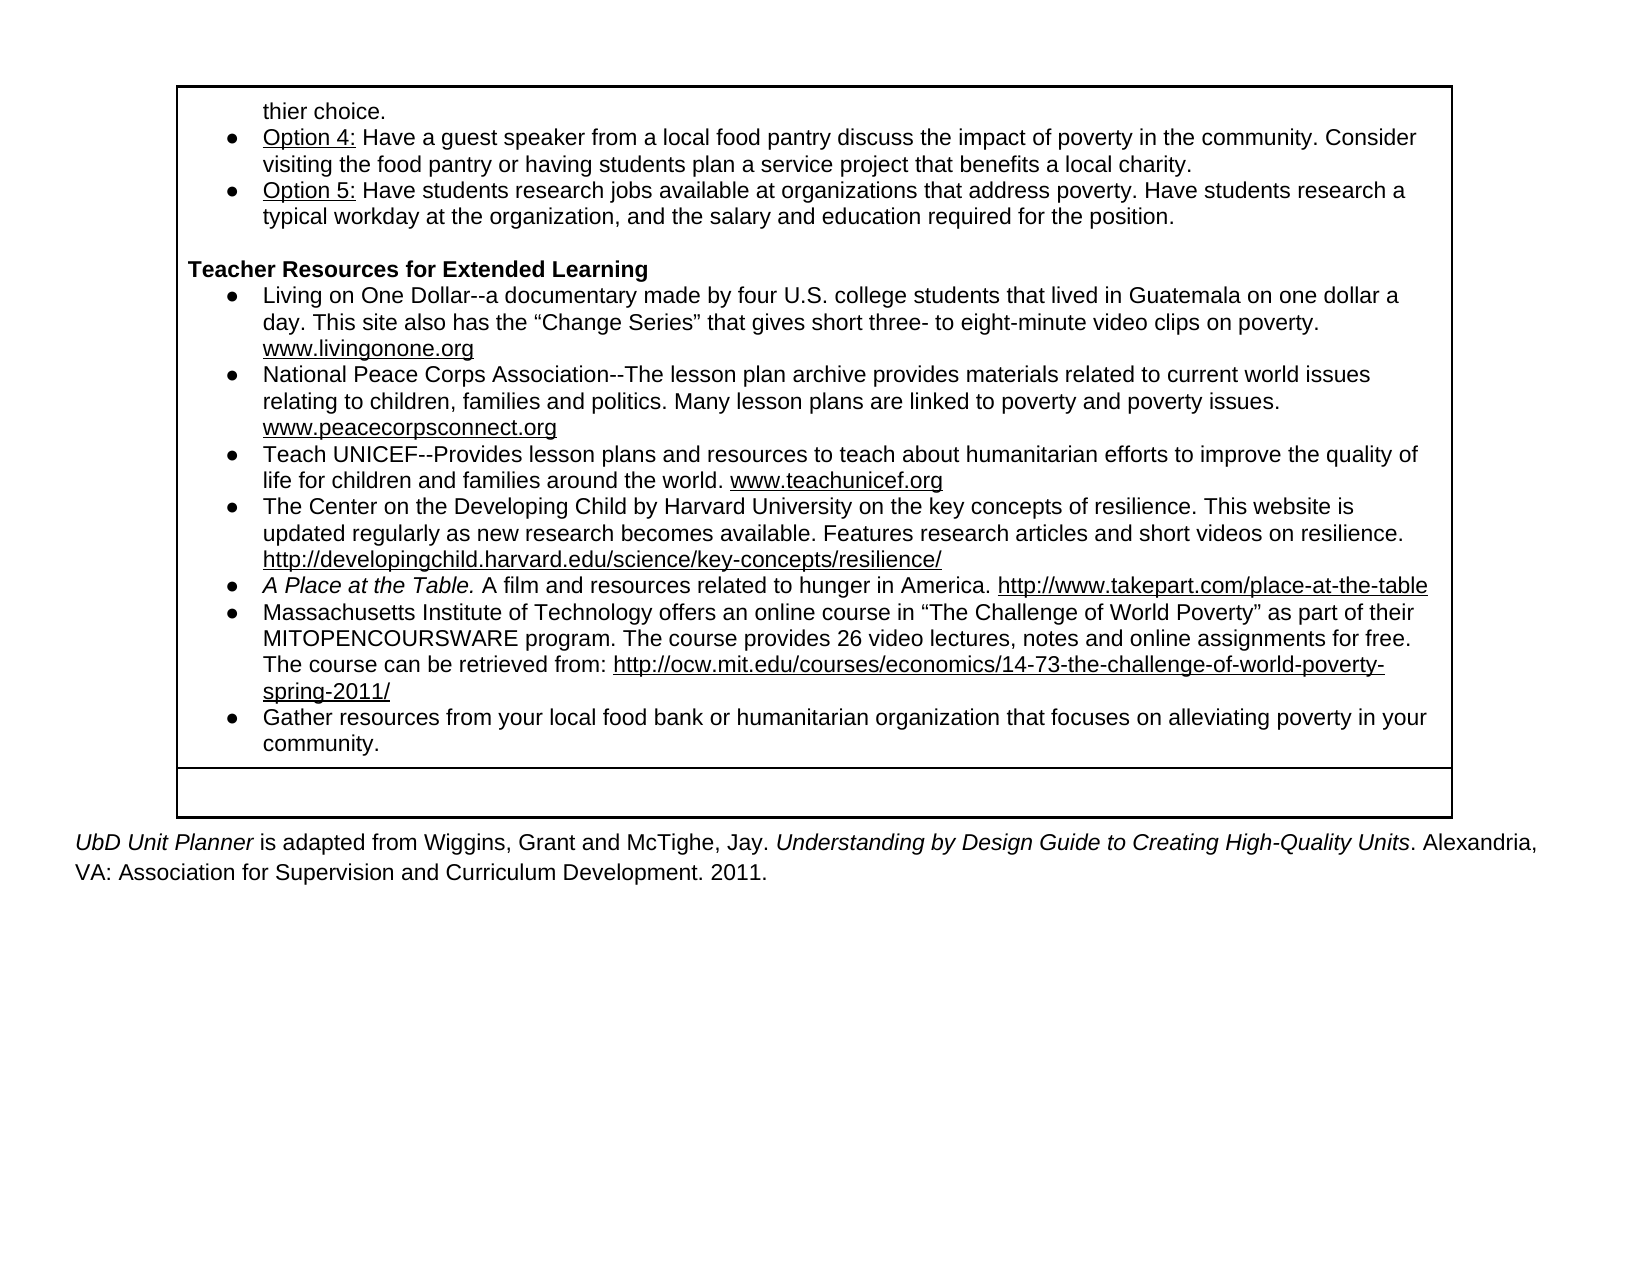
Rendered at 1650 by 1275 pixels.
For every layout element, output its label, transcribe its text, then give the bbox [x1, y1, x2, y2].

text UbD Unit Planner is adapted from Wiggins, Grant and McTighe, Jay. Understanding by Design Guide to Creating High-Quality Units. Alexandria, VA: Association for Supervision and Curriculum Development. 2011. [75, 829, 1575, 886]
table_header [64, 75, 1564, 829]
